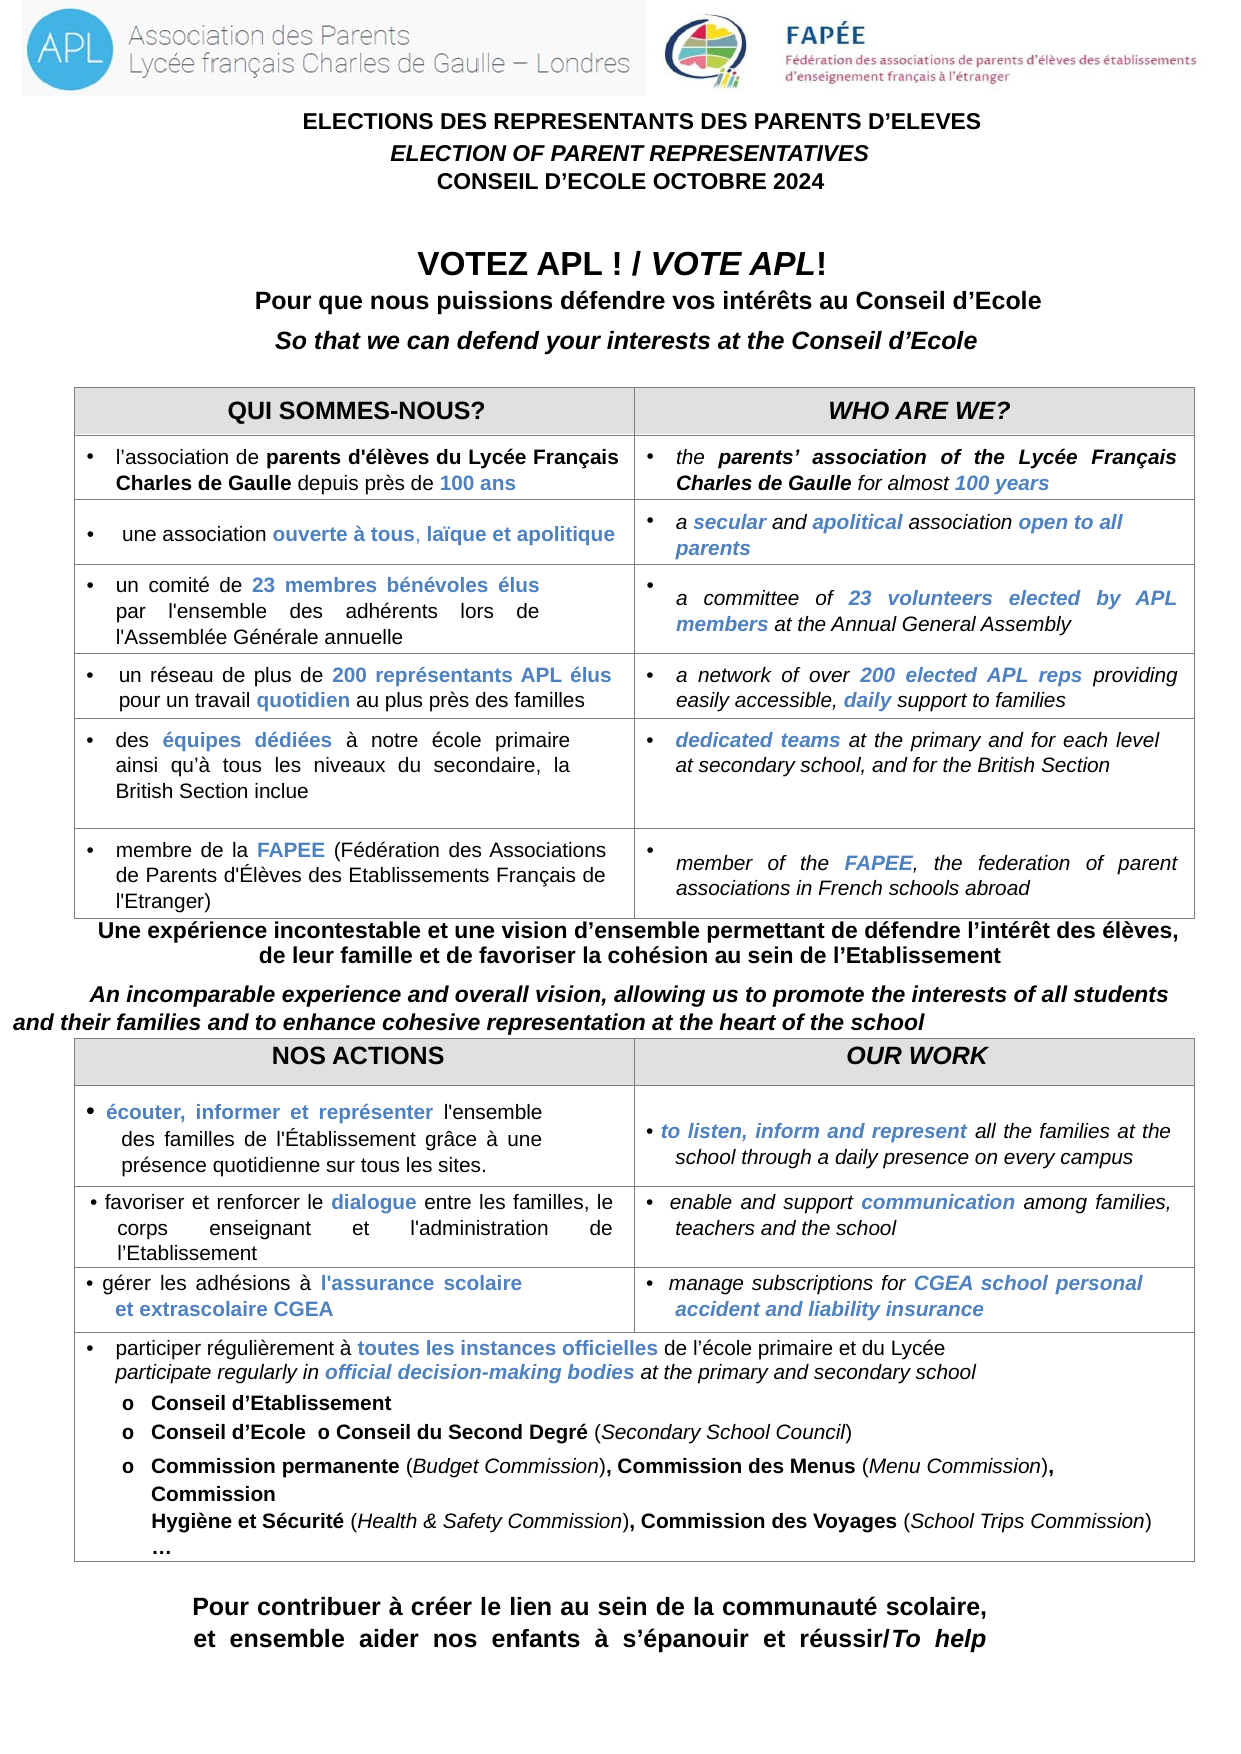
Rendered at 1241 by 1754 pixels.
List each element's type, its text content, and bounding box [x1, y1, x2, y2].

table_header NOS ACTIONS [75, 1039, 634, 1085]
table_cell une association ouverte à tous, laïque et apolitique [115, 500, 634, 564]
picture [652, 6, 1207, 95]
table_cell • [635, 436, 675, 499]
table_cell • [635, 829, 675, 918]
table_cell • gérer les adhésions à l'assurance scolaire et extrascolaire CGEA [75, 1268, 634, 1332]
table_cell • [635, 500, 675, 564]
table_cell un réseau de plus de 200 représentants APL élus pour un travail quotidien au plus près des familles [115, 654, 634, 718]
table_cell • enable and support communication among families, teachers and the school [635, 1187, 1194, 1267]
text Pour contribuer à créer le lien au sein de la communauté scolaire, et ensemble aider nos enfants à s’épanouir et réussir/To help create a strong school community, and, together, help our children thrive [192, 1592, 989, 1653]
picture [21, 0, 647, 96]
text Pour que nous puissions défendre vos intérêts au Conseil d’Ecole [254, 286, 1206, 314]
table_cell • [635, 719, 675, 828]
table_cell dedicated teams at the primary and for each level at secondary school, and for the British Section [675, 719, 1194, 828]
table_cell • [75, 719, 115, 828]
table_cell • favoriser et renforcer le dialogue entre les familles, le corps enseignant et l'administration de l’Etablissement [75, 1187, 634, 1267]
text Une expérience incontestable et une vision d’ensemble permettant de défendre l’intérêt des élèves, de leur famille et de favoriser la cohésion au sein de l’Etablissement [98, 919, 1192, 968]
table_cell • écouter, informer et représenter l'ensemble des familles de l'Établissement grâce à une présence quotidienne sur tous les sites. [75, 1086, 634, 1186]
table_cell a committee of 23 volunteers elected by APL members at the Annual General Assembly [675, 565, 1194, 653]
table_header WHO ARE WE? [675, 388, 1194, 434]
table_cell • participer régulièrement à toutes les instances officielles de l’école primaire et du Lycée participate regularly in official decision-making bodies at the primary and secondary school Conseil d’Etablissement Conseil d’Ecole o Conseil du Second Degré (Secondary School Council) Commission permanente (Budget Commission), Commission des Menus (Menu Commission), Commission Hygiène et Sécurité (Health & Safety Commission), Commission des Voyages (School Trips Commission) … [75, 1333, 1194, 1561]
table_cell • manage subscriptions for CGEA school personal accident and liability insurance [635, 1268, 1194, 1332]
table_header QUI SOMMES-NOUS? [115, 388, 634, 434]
text So that we can defend your interests at the Conseil d’Ecole [275, 326, 1206, 354]
table_cell membre de la FAPEE (Fédération des Associations de Parents d'Élèves des Etablissements Français de l'Etranger) [115, 829, 634, 918]
table_cell • to listen, inform and represent all the families at the school through a daily presence on every campus [635, 1086, 1194, 1186]
table_cell • [635, 565, 675, 653]
table_cell • [75, 654, 115, 718]
text ELECTIONS DES REPRESENTANTS DES PARENTS D’ELEVES [302, 109, 1192, 134]
table_header [75, 388, 115, 434]
table_cell l’association de parents d'élèves du Lycée Français Charles de Gaulle depuis près de 100 ans [115, 436, 634, 499]
table_cell • [75, 500, 115, 564]
text ELECTION OF PARENT REPRESENTATIVES CONSEIL D’ECOLE OCTOBRE 2024 [390, 140, 957, 194]
table_cell the parents’ association of the Lycée Français Charles de Gaulle for almost 100 years [675, 436, 1194, 499]
table_cell • [635, 654, 675, 718]
table_cell • [75, 829, 115, 918]
table_cell • [75, 565, 115, 653]
table_cell des équipes dédiées à notre école primaire ainsi qu’à tous les niveaux du secondaire, la British Section inclue [115, 719, 634, 828]
text VOTEZ APL ! / VOTE APL! [37, 244, 1206, 283]
text An incomparable experience and overall vision, allowing us to promote the interests of all students and their families and to enhance cohesive representation at the heart of the school [13, 981, 1194, 1035]
table_cell a secular and apolitical association open to all parents [675, 500, 1194, 564]
table_header [635, 388, 675, 434]
table_cell un comité de 23 membres bénévoles élus par l'ensemble des adhérents lors de l'Assemblée Générale annuelle [115, 565, 634, 653]
table_cell a network of over 200 elected APL reps providing easily accessible, daily support to families [675, 654, 1194, 718]
table_cell • [75, 436, 115, 499]
table_header OUR WORK [635, 1039, 1194, 1085]
table_cell member of the FAPEE, the federation of parent associations in French schools abroad [675, 829, 1194, 918]
